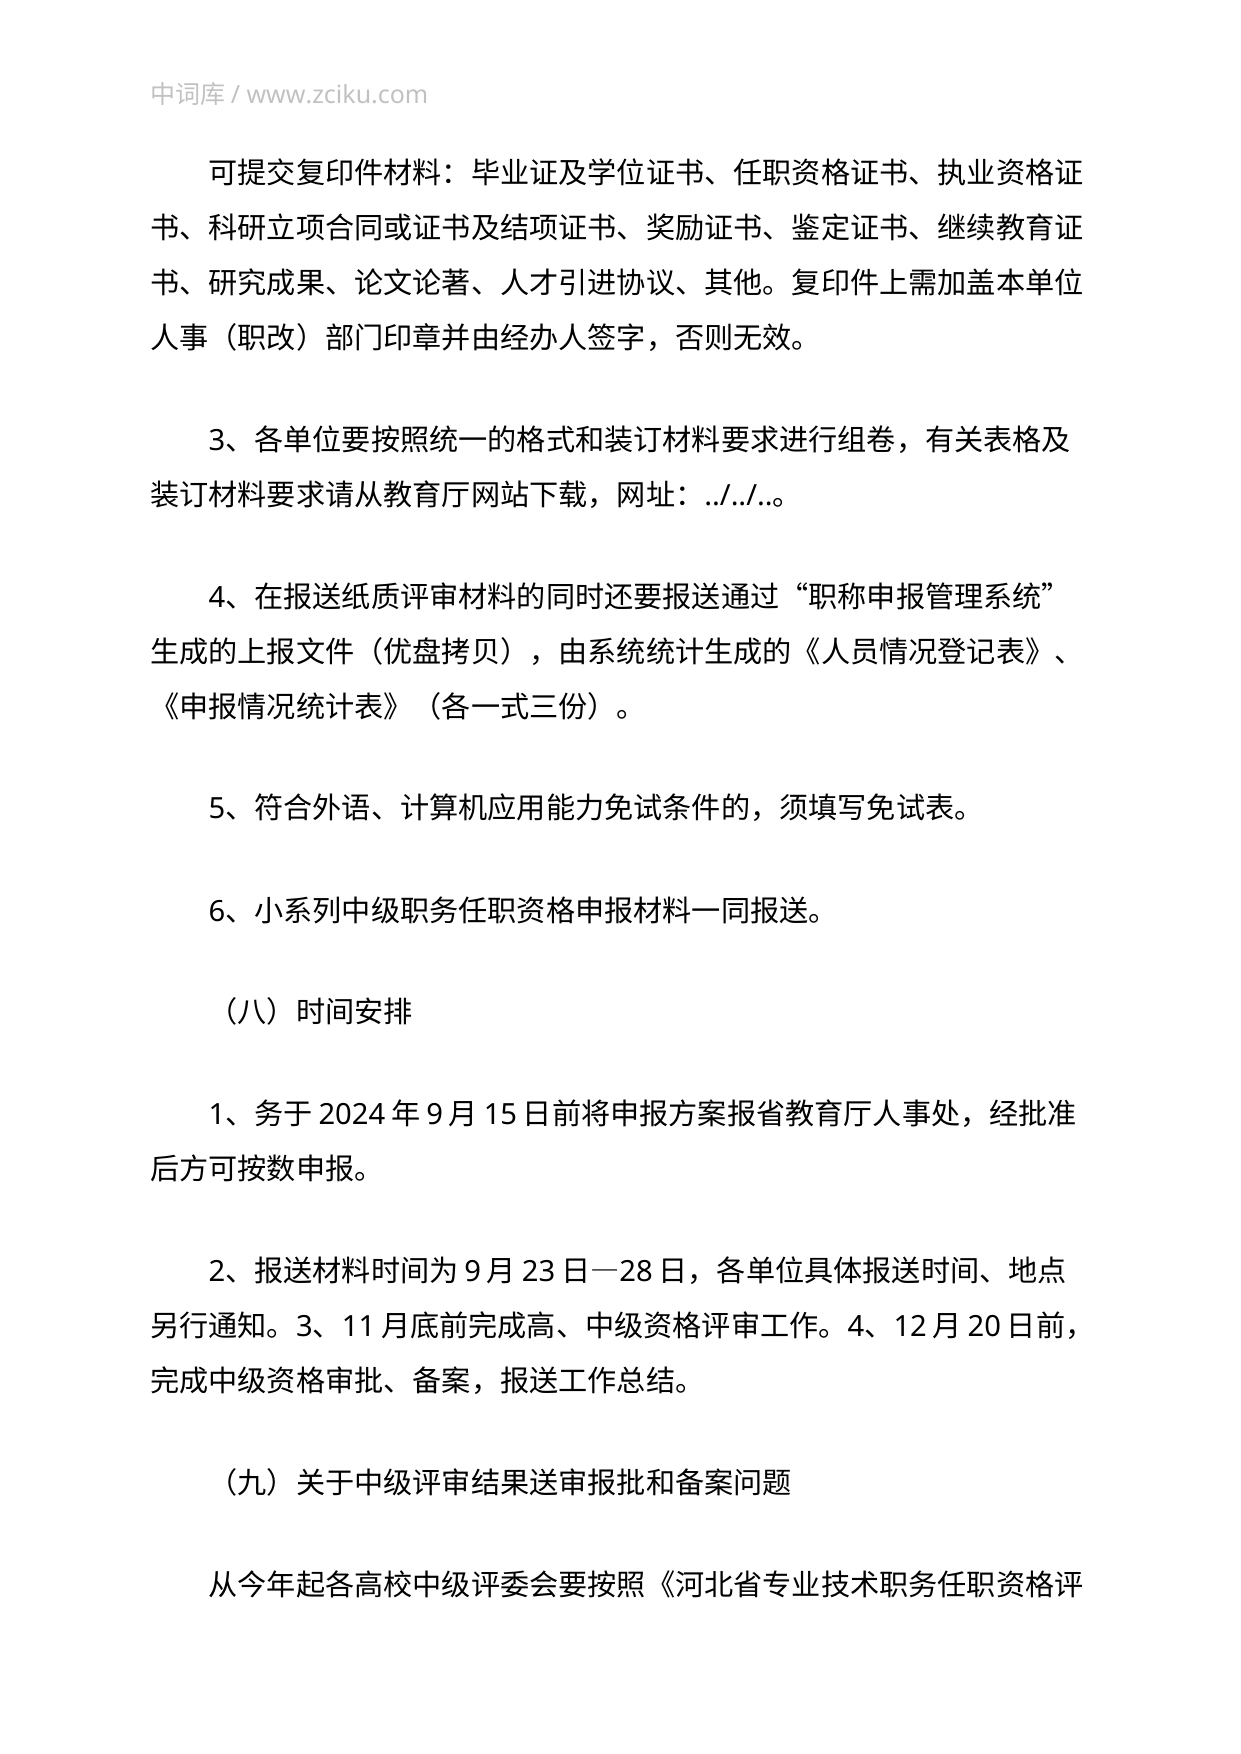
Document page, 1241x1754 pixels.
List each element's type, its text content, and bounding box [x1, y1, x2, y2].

text 1、务于2024年9月15日前将申报方案报省教育厅人事处，经批准后方可按数申报。 [150, 1091, 1090, 1188]
text 6、小系列中级职务任职资格申报材料一同报送。 [150, 887, 1090, 929]
text 2、报送材料时间为9月23日—28日，各单位具体报送时间、地点另行通知。3、11月底前完成高、中级资格评审工作。4、12月20日前，完成中级资格审批、备案，报送工作总结。 [150, 1248, 1090, 1400]
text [150, 1561, 1090, 1603]
text 4、在报送纸质评审材料的同时还要报送通过“职称申报管理系统”生成的上报文件（优盘拷贝），由系统统计生成的《人员情况登记表》、《申报情况统计表》（各一式三份）。 [150, 573, 1090, 726]
text 可提交复印件材料：毕业证及学位证书、任职资格证书、执业资格证书、科研立项合同或证书及结项证书、奖励证书、鉴定证书、继续教育证书、研究成果、论文论著、人才引进协议、其他。复印件上需加盖本单位人事（职改）部门印章并由经办人签字，否则无效。 [150, 150, 1090, 357]
text 3、各单位要按照统一的格式和装订材料要求进行组卷，有关表格及装订材料要求请从教育厅网站下载，网址：../../..。 [150, 416, 1090, 514]
text 5、符合外语、计算机应用能力免试条件的，须填写免试表。 [150, 785, 1090, 827]
text （九）关于中级评审结果送审报批和备案问题 [150, 1459, 1090, 1502]
text （八）时间安排 [150, 989, 1090, 1031]
